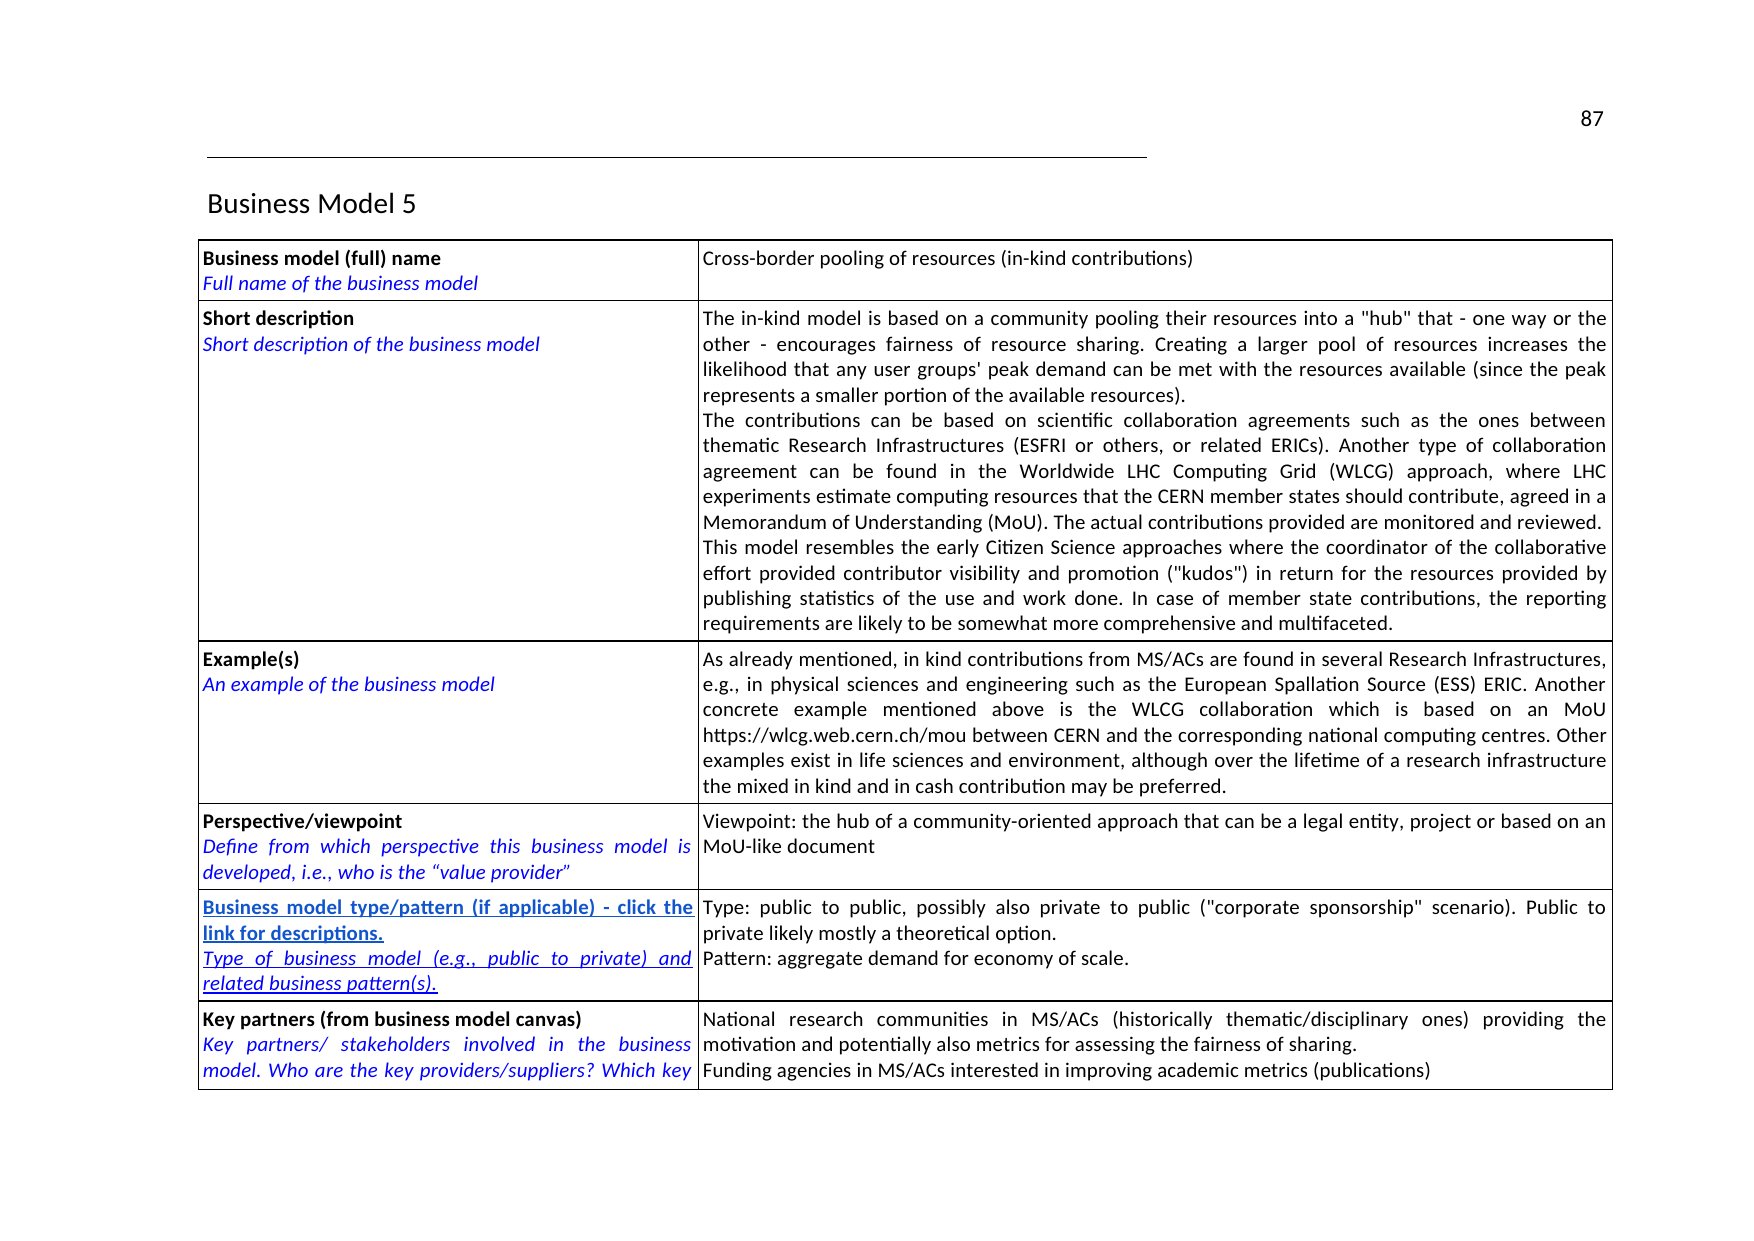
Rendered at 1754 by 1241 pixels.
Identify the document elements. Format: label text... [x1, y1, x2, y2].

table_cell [199, 1002, 698, 1089]
table_cell Perspective/viewpoint Define from which perspective this business model is developed, i.e., who is the “value provider” [199, 804, 698, 889]
table_header Business model (full) name Full name of the business model [199, 241, 698, 300]
table_cell The in-kind model is based on a community pooling their resources into a "hub" that - one way or the other - encourages fairness of resource sharing. Creating a larger pool of resources increases the likelihood that any user groups' peak demand can be met with the resources available (since the peak represents a smaller portion of the available resources). The contributions can be based on scientific collaboration agreements such as the ones between thematic Research Infrastructures (ESFRI or others, or related ERICs). Another type of collaboration agreement can be found in the Worldwide LHC Computing Grid (WLCG) approach, where LHC experiments estimate computing resources that the CERN member states should contribute, agreed in a Memorandum of Understanding (MoU). The actual contributions provided are monitored and reviewed. This model resembles the early Citizen Science approaches where the coordinator of the collaborative effort provided contributor visibility and promotion ("kudos") in return for the resources provided by publishing statistics of the use and work done. In case of member state contributions, the reporting requirements are likely to be somewhat more comprehensive and multifaceted. [699, 301, 1612, 640]
table_cell Type: public to public, possibly also private to public ("corporate sponsorship" scenario). Public to private likely mostly a theoretical option. Pattern: aggregate demand for economy of scale. [699, 890, 1612, 1000]
text Business Model 5 [207, 186, 1604, 221]
table_cell Viewpoint: the hub of a community-oriented approach that can be a legal entity, project or based on an MoU-like document [699, 804, 1612, 889]
table_header Cross-border pooling of resources (in-kind contributions) [699, 241, 1612, 300]
table_cell Business model type/pattern (if applicable) - click the link for descriptions. Type of business model (e.g., public to private) and related business pattern(s). [199, 890, 698, 1000]
table_cell Example(s) An example of the business model [199, 642, 698, 802]
table_cell As already mentioned, in kind contributions from MS/ACs are found in several Research Infrastructures, e.g., in physical sciences and engineering such as the European Spallation Source (ESS) ERIC. Another concrete example mentioned above is the WLCG collaboration which is based on an MoU https://wlcg.web.cern.ch/mou between CERN and the corresponding national computing centres. Other examples exist in life sciences and environment, although over the lifetime of a research infrastructure the mixed in kind and in cash contribution may be preferred. [699, 642, 1612, 802]
table_cell Short description Short description of the business model [199, 301, 698, 640]
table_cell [699, 1002, 1612, 1089]
